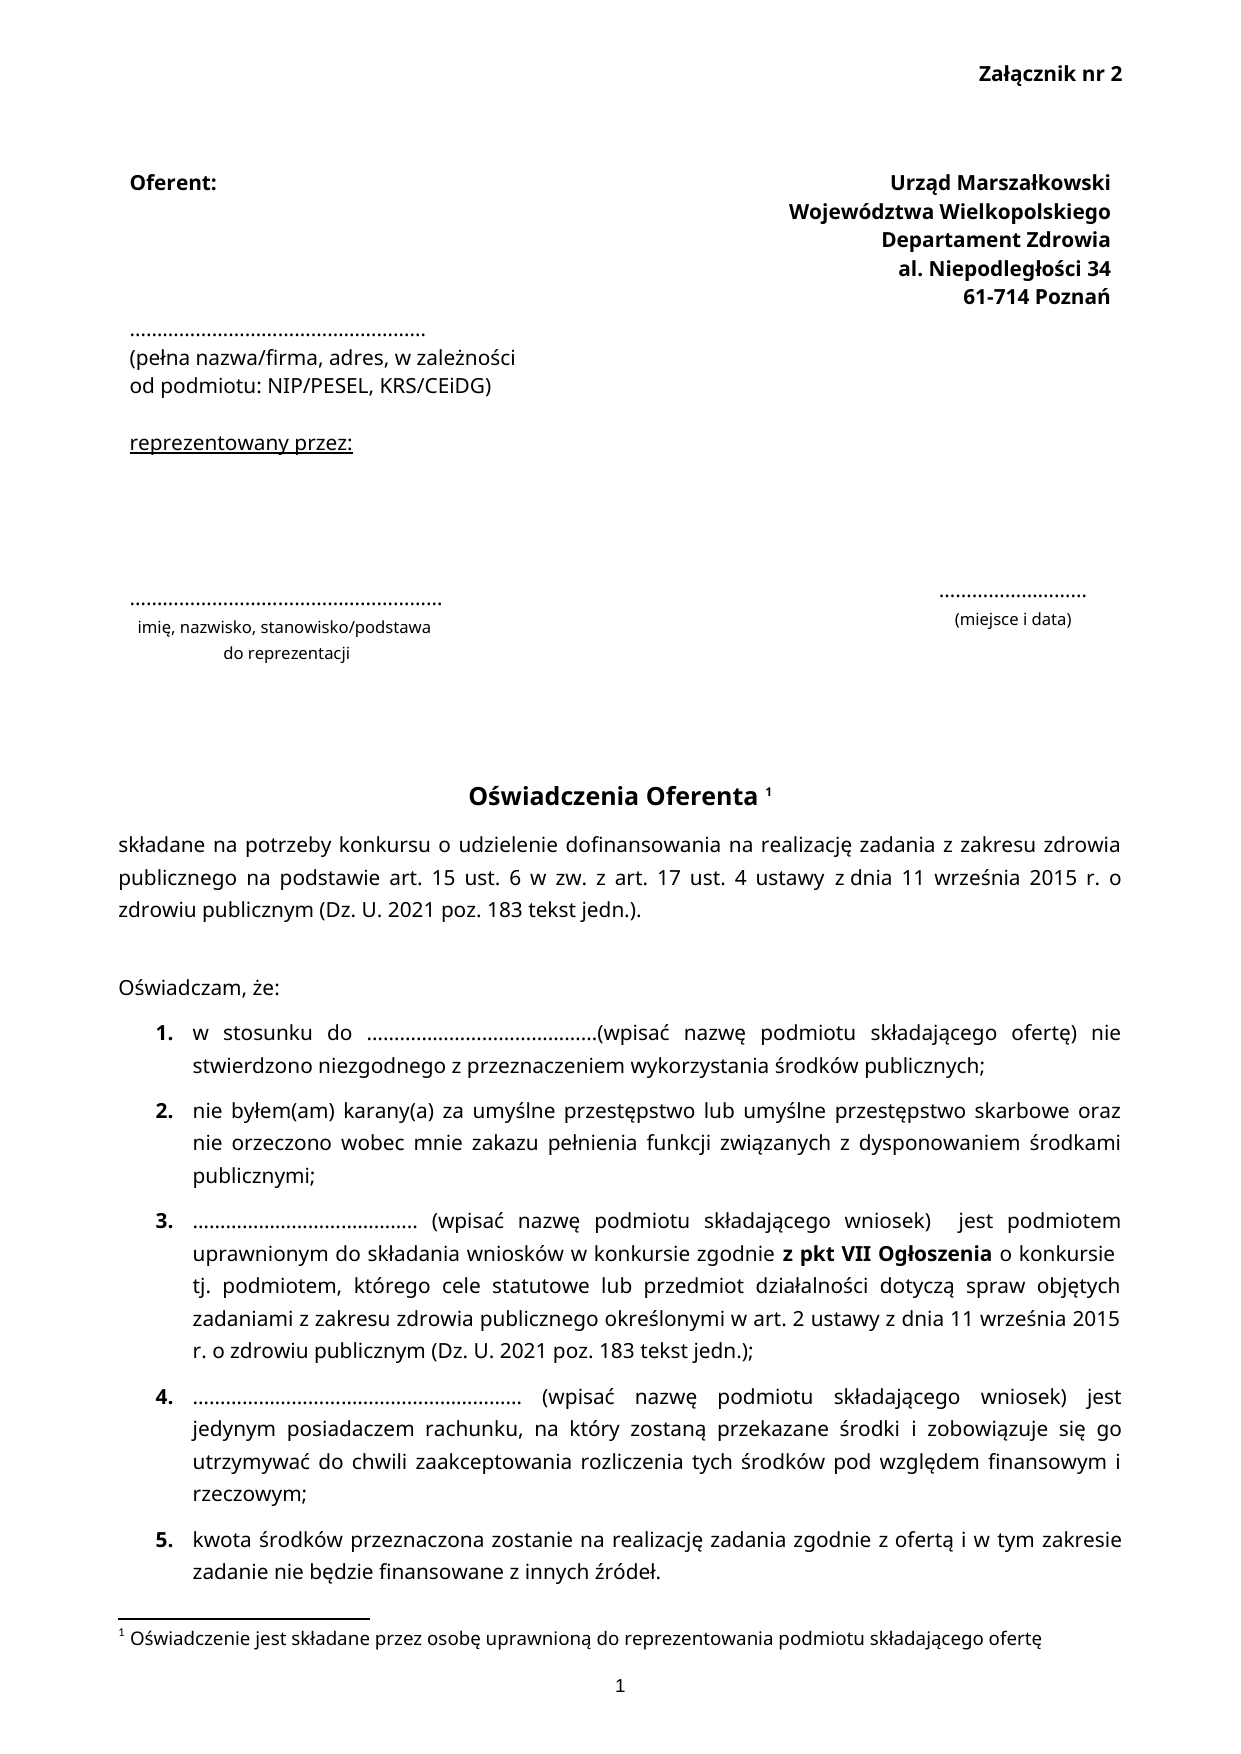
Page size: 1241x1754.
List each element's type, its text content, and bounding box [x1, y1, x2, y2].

list w stosunku do ……………………………………(wpisać nazwę podmiotu składającego ofertę) nie stwierdzono niezgodnego z przeznaczeniem wykorzystania środków publicznych; [155, 1018, 1122, 1079]
list …………………………………………………… (wpisać nazwę podmiotu składającego wniosek) jest jedynym posiadaczem rachunku, na który zostaną przekazane środki i zobowiązuje się go utrzymywać do chwili zaakceptowania rozliczenia tych środków pod względem finansowym i rzeczowym; [155, 1382, 1122, 1508]
list ………………………………….. (wpisać nazwę podmiotu składającego wniosek) jest podmiotem uprawnionym do składania wniosków w konkursie zgodnie z pkt VII Ogłoszenia o konkursie tj. podmiotem, którego cele statutowe lub przedmiot działalności dotyczą spraw objętych zadaniami z zakresu zdrowia publicznego określonymi w art. 2 ustawy z dnia 11 września 2015 r. o zdrowiu publicznym (Dz. U. 2021 poz. 183 tekst jedn.); [155, 1206, 1122, 1365]
table_cell ……………………………………………… (pełna nazwa/firma, adres, w zależności od podmiotu: NIP/PESEL, KRS/CEiDG) reprezentowany przez: ………………………………………………… imię, nazwisko, stanowisko/podstawa do reprezentacji [118, 315, 675, 668]
text składane na potrzeby konkursu o udzielenie dofinansowania na realizację zadania z zakresu zdrowia publicznego na podstawie art. 15 ust. 6 w zw. z art. 17 ust. 4 ustawy z dnia 11 września 2015 r. o zdrowiu publicznym (Dz. U. 2021 poz. 183 tekst jedn.). [118, 830, 1122, 924]
table_cell ……………………… (miejsce i data) [675, 315, 1122, 668]
list nie byłem(am) karany(a) za umyślne przestępstwo lub umyślne przestępstwo skarbowe oraz nie orzeczono wobec mnie zakazu pełnienia funkcji związanych z dysponowaniem środkami publicznymi; [155, 1096, 1122, 1189]
text Oświadczam, że: [118, 973, 1122, 1002]
table_header Oferent: [118, 169, 675, 314]
text Oświadczenia Oferenta [118, 778, 1122, 813]
list kwota środków przeznaczona zostanie na realizację zadania zgodnie z ofertą i w tym zakresie zadanie nie będzie finansowane z innych źródeł. [155, 1525, 1122, 1586]
table_header Urząd Marszałkowski Województwa Wielkopolskiego Departament Zdrowia al. Niepodległości 34 61-714 Poznań [675, 169, 1122, 314]
